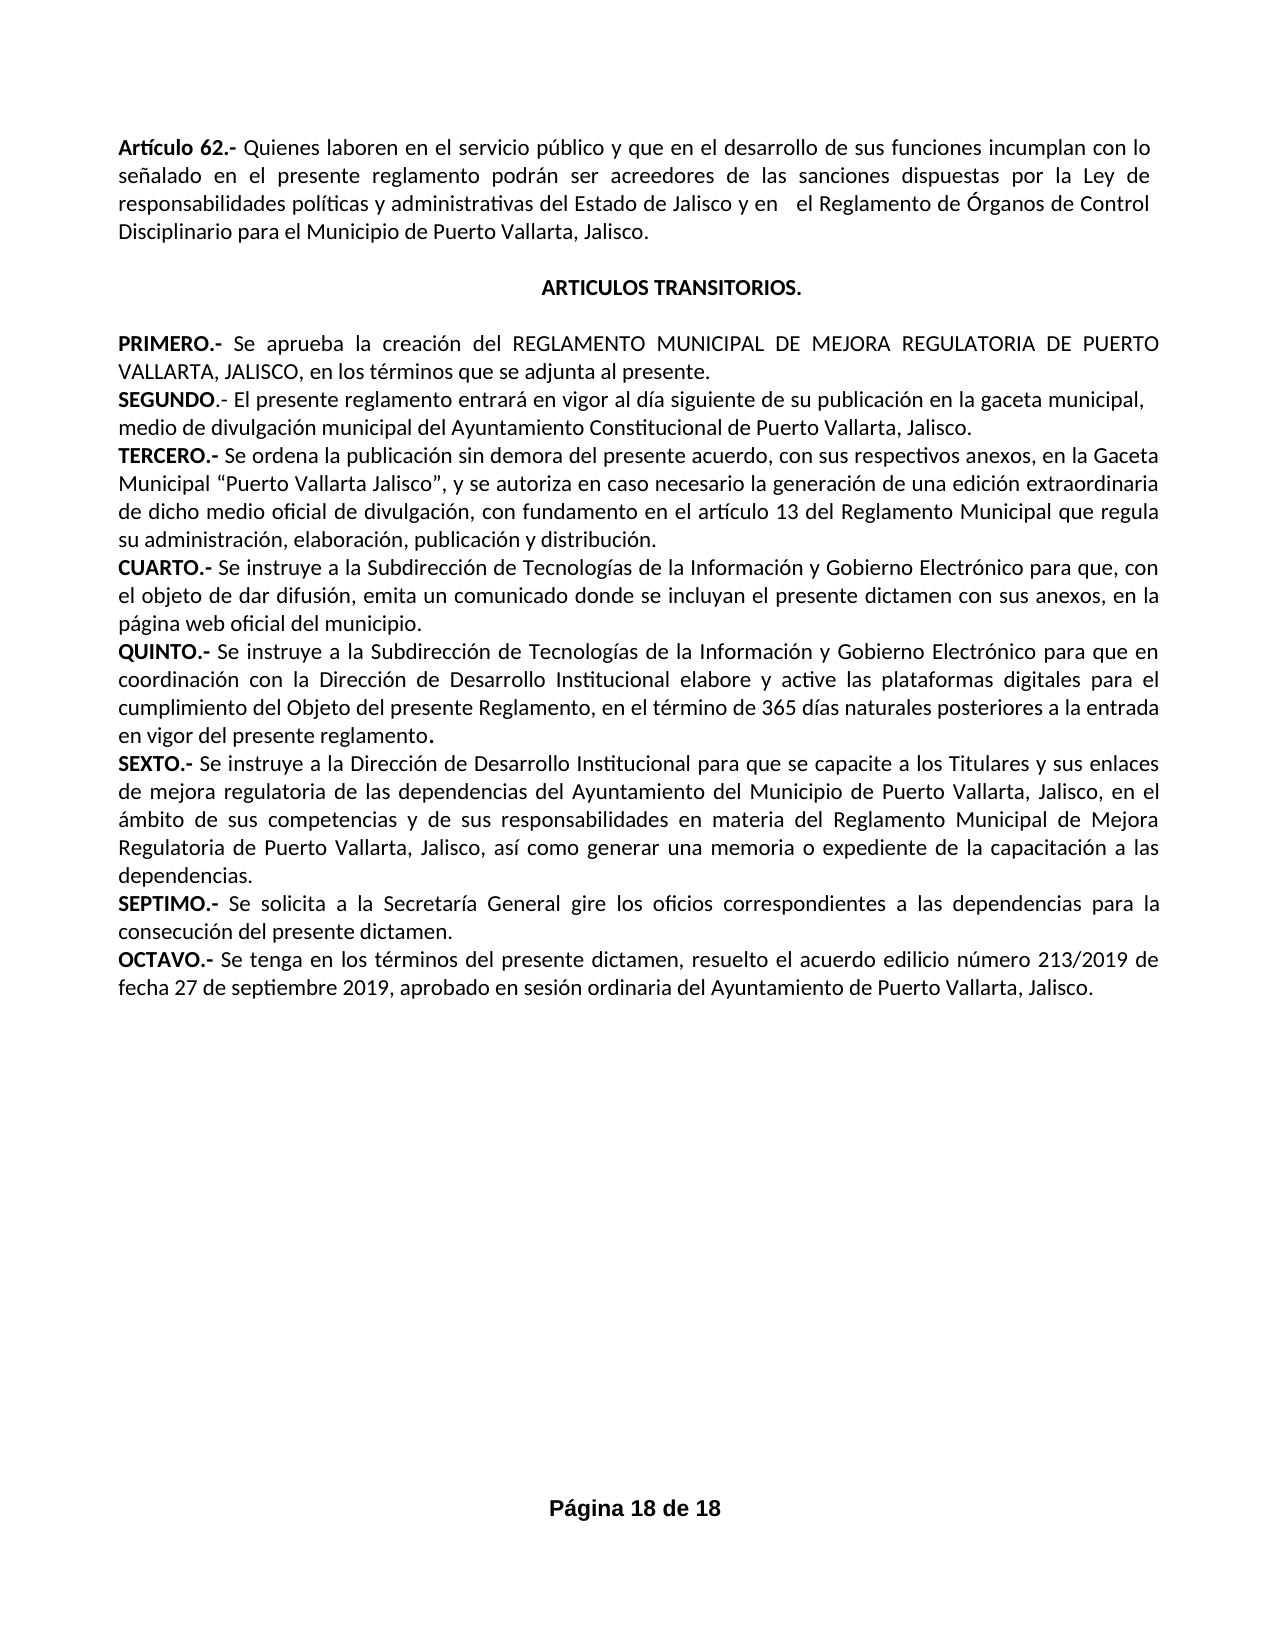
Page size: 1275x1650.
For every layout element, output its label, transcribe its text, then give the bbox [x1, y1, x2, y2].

text TERCERO.- Se ordena la publicación sin demora del presente acuerdo, con sus respectivos anexos, en la Gaceta Municipal “Puerto Vallarta Jalisco”, y se autoriza en caso necesario la generación de una edición extraordinaria de dicho medio oficial de divulgación, con fundamento en el artículo 13 del Reglamento Municipal que regula su administración, elaboración, publicación y distribución. [118, 441, 1161, 553]
text PRIMERO.- Se aprueba la creación del REGLAMENTO MUNICIPAL DE MEJORA REGULATORIA DE PUERTO VALLARTA, JALISCO, en los términos que se adjunta al presente. [118, 329, 1161, 385]
text QUINTO.- Se instruye a la Subdirección de Tecnologías de la Información y Gobierno Electrónico para que en coordinación con la Dirección de Desarrollo Institucional elabore y active las plataformas digitales para el cumplimiento del Objeto del presente Reglamento, en el término de 365 días naturales posteriores a la entrada en vigor del presente reglamento. [118, 637, 1161, 749]
text Artículo 62.- Quienes laboren en el servicio público y que en el desarrollo de sus funciones incumplan con lo señalado en el presente reglamento podrán ser acreedores de las sanciones dispuestas por la Ley de responsabilidades políticas y administrativas del Estado de Jalisco y en el Reglamento de Órganos de Control Disciplinario para el Municipio de Puerto Vallarta, Jalisco. [118, 133, 1152, 245]
text ARTICULOS TRANSITORIOS. [192, 273, 1152, 301]
text OCTAVO.- Se tenga en los términos del presente dictamen, resuelto el acuerdo edilicio número 213/2019 de fecha 27 de septiembre 2019, aprobado en sesión ordinaria del Ayuntamiento de Puerto Vallarta, Jalisco. [118, 946, 1161, 1002]
text SEGUNDO.- El presente reglamento entrará en vigor al día siguiente de su publicación en la gaceta municipal, medio de divulgación municipal del Ayuntamiento Constitucional de Puerto Vallarta, Jalisco. [118, 385, 1147, 441]
text CUARTO.- Se instruye a la Subdirección de Tecnologías de la Información y Gobierno Electrónico para que, con el objeto de dar difusión, emita un comunicado donde se incluyan el presente dictamen con sus anexos, en la página web oficial del municipio. [118, 553, 1161, 637]
text SEXTO.- Se instruye a la Dirección de Desarrollo Institucional para que se capacite a los Titulares y sus enlaces de mejora regulatoria de las dependencias del Ayuntamiento del Municipio de Puerto Vallarta, Jalisco, en el ámbito de sus competencias y de sus responsabilidades en materia del Reglamento Municipal de Mejora Regulatoria de Puerto Vallarta, Jalisco, así como generar una memoria o expediente de la capacitación a las dependencias. [118, 749, 1161, 889]
text SEPTIMO.- Se solicita a la Secretaría General gire los oficios correspondientes a las dependencias para la consecución del presente dictamen. [118, 889, 1161, 946]
